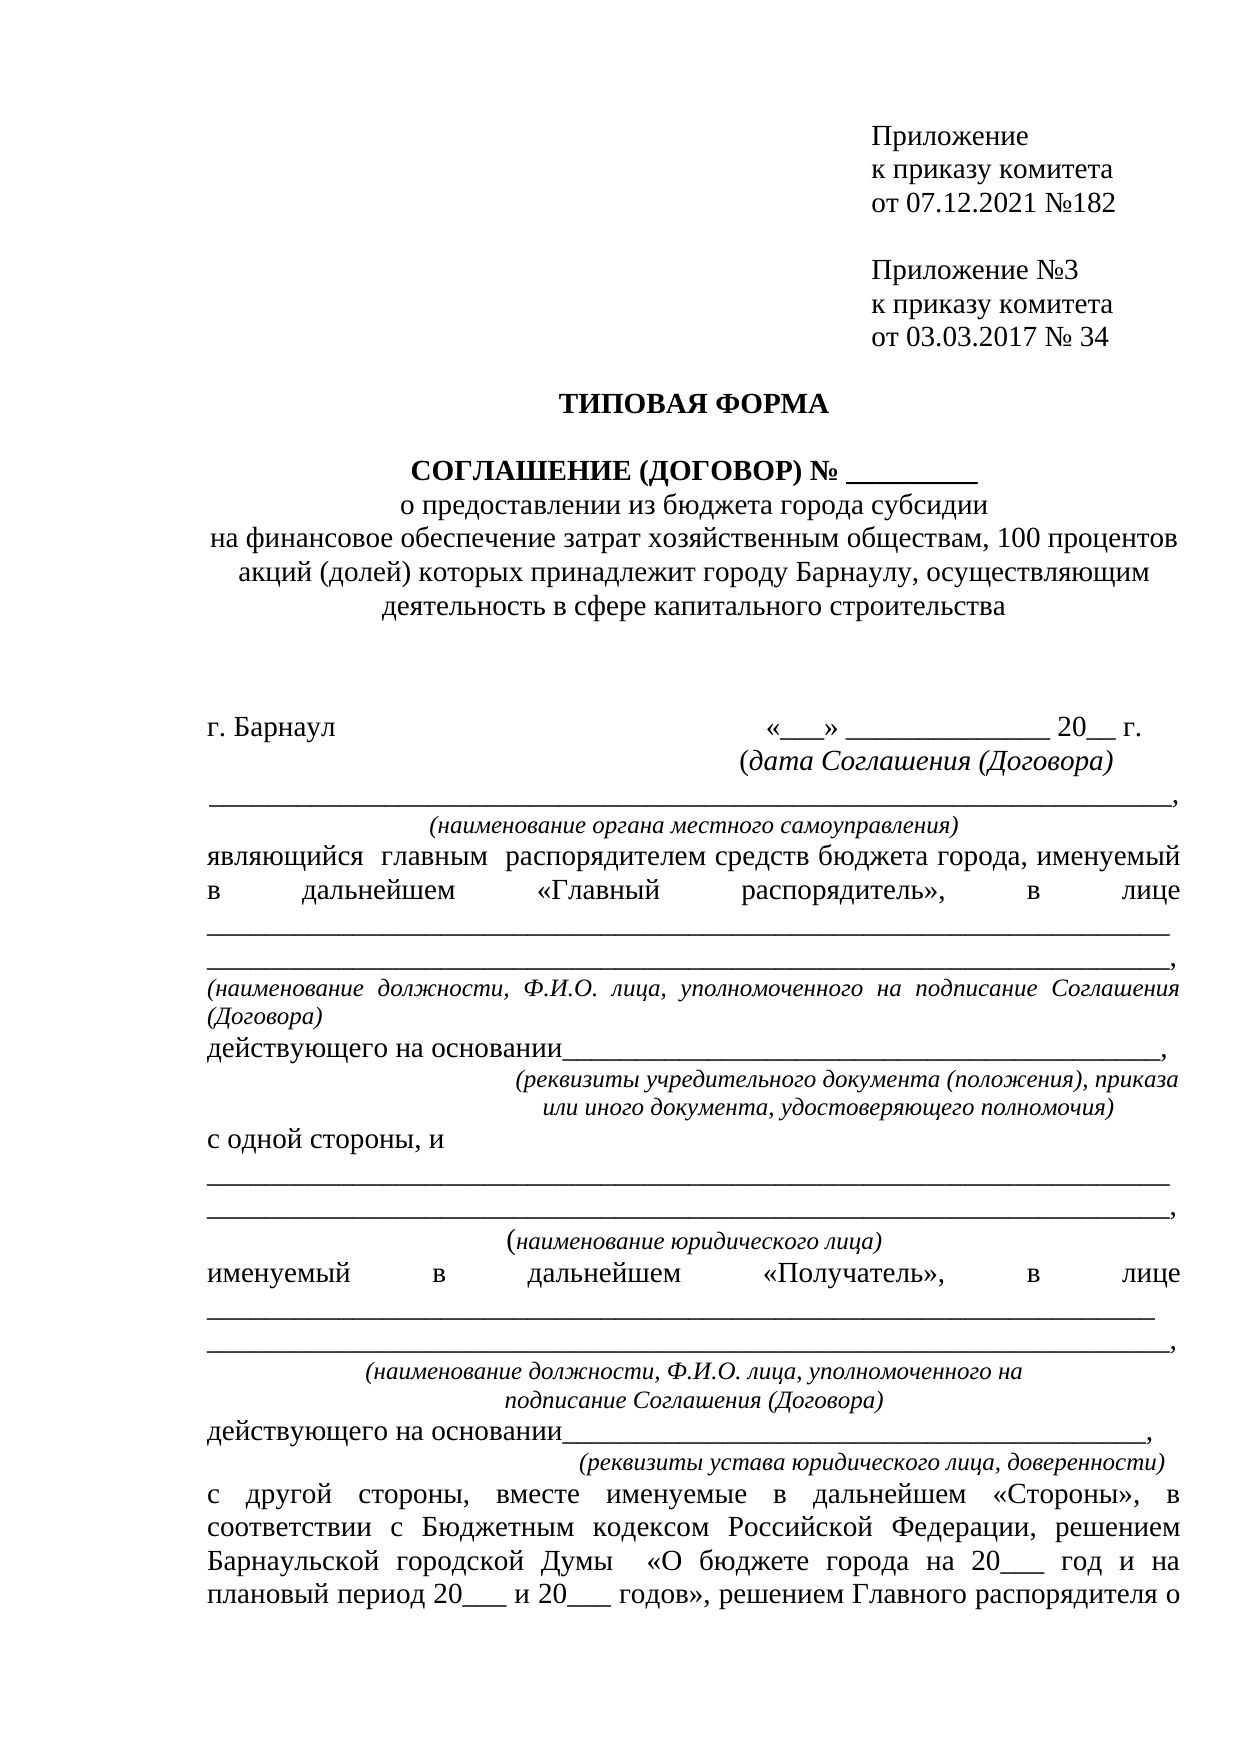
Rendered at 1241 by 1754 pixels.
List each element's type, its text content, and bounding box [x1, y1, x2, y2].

text от 07.12.2021 №182 [871, 185, 1181, 219]
text действующего на основании________________________________________, [207, 1413, 1181, 1447]
text (реквизиты устава юридического лица, доверенности) [207, 1447, 1181, 1476]
text на финансовое обеспечение затрат хозяйственным обществам, 100 процентов акций (долей) которых принадлежит городу Барнаулу, осуществляющим деятельность в сфере капитального строительства [207, 521, 1181, 621]
text (наименование юридического лица) [207, 1222, 1181, 1255]
text подписание Соглашения (Договора) [207, 1385, 1181, 1413]
text являющийся главным распорядителем средств бюджета города, именуемый в дальнейшем «Главный распорядитель», в лице ____________________________________________________________________________________________________________________________________, [207, 838, 1181, 973]
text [207, 1476, 1181, 1610]
text с одной стороны, и ____________________________________________________________________________________________________________________________________, [207, 1121, 1181, 1222]
text Приложение №3 [871, 252, 1181, 286]
text (реквизиты учредительного документа (положения), приказа [207, 1064, 1181, 1092]
text к приказу комитета [871, 152, 1181, 185]
text Приложение [871, 118, 1181, 152]
text к приказу комитета [871, 286, 1181, 319]
text СОГЛАШЕНИЕ (ДОГОВОР) № _________ [207, 453, 1181, 487]
text __________________________________________________________________,(наименование органа местного самоуправления) [207, 776, 1181, 838]
text ТИПОВАЯ ФОРМА [207, 386, 1181, 420]
text или иного документа, удостоверяющего полномочия) [207, 1092, 1181, 1121]
text о предоставлении из бюджета города субсидии [207, 487, 1181, 521]
text (наименование должности, Ф.И.О. лица, уполномоченного на [207, 1356, 1181, 1385]
text (дата Соглашения (Договора) [207, 743, 1181, 776]
text __________________________________________________________________, [207, 1322, 1181, 1356]
text действующего на основании_________________________________________, [207, 1030, 1181, 1064]
text именуемый в дальнейшем «Получатель», в лице _________________________________________________________________ [207, 1255, 1181, 1322]
text (наименование должности, Ф.И.О. лица, уполномоченного на подписание Соглашения (Договора) [207, 973, 1181, 1030]
text от 03.03.2017 № 34 [871, 319, 1181, 353]
text г. Барнаул «___» ______________ 20__ г. [207, 709, 1181, 743]
